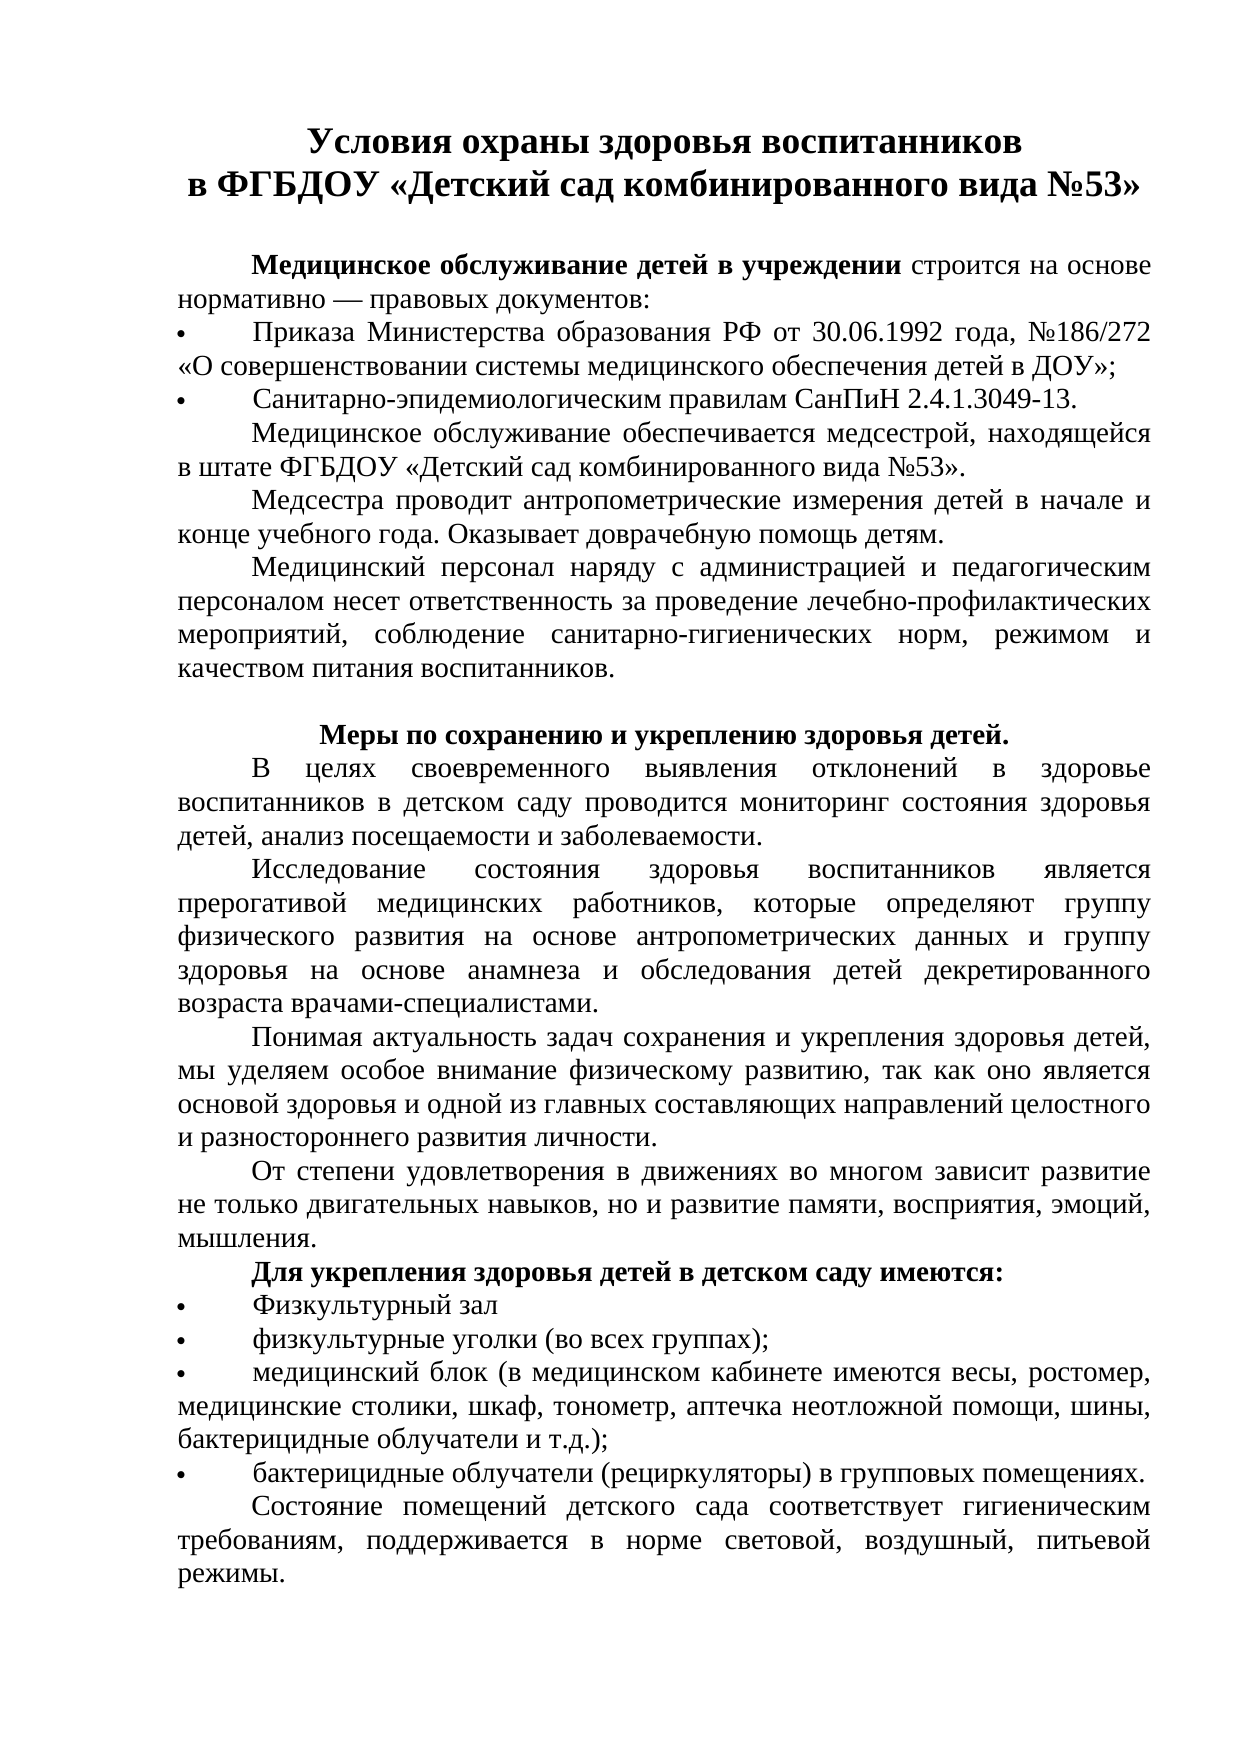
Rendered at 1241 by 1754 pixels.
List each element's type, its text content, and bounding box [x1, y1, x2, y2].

list физкультурные уголки (во всех группах); [177, 1321, 1152, 1354]
text в ФГБДОУ «Детский сад комбинированного вида №53» [177, 161, 1152, 204]
text Медицинское обслуживание детей в учреждении строится на основе нормативно — правовых документов: [177, 247, 1152, 314]
text Медсестра проводит антропометрические измерения детей в начале и конце учебного года. Оказывает доврачебную помощь детям. [177, 482, 1152, 549]
text Медицинское обслуживание обеспечивается медсестрой, находящейся в штате ФГБДОУ «Детский сад комбинированного вида №53». [177, 415, 1152, 482]
list Санитарно-эпидемиологическим правилам СанПиН 2.4.1.3049-13. [177, 382, 1152, 415]
text Условия охраны здоровья воспитанников [177, 118, 1152, 161]
list Приказа Министерства образования РФ от 30.06.1992 года, №186/272 «О совершенствовании системы медицинского обеспечения детей в ДОУ»; [177, 314, 1152, 382]
text Медицинский персонал наряду с администрацией и педагогическим персоналом несет ответственность за проведение лечебно-профилактических мероприятий, соблюдение санитарно-гигиенических норм, режимом и качеством питания воспитанников. [177, 549, 1152, 683]
text Исследование состояния здоровья воспитанников является прерогативой медицинских работников, которые определяют группу физического развития на основе антропометрических данных и группу здоровья на основе анамнеза и обследования детей декретированного возраста врачами-специалистами. [177, 851, 1152, 1019]
list Физкультурный зал [177, 1287, 1152, 1321]
text Меры по сохранению и укреплению здоровья детей. [177, 717, 1152, 751]
text Для укрепления здоровья детей в детском саду имеются: [177, 1254, 1152, 1287]
list бактерицидные облучатели (рециркуляторы) в групповых помещениях. [177, 1455, 1152, 1488]
text Состояние помещений детского сада соответствует гигиеническим требованиям, поддерживается в норме световой, воздушный, питьевой режимы. [177, 1488, 1152, 1589]
text От степени удовлетворения в движениях во многом зависит развитие не только двигательных навыков, но и развитие памяти, восприятия, эмоций, мышления. [177, 1153, 1152, 1254]
text В целях своевременного выявления отклонений в здоровье воспитанников в детском саду проводится мониторинг состояния здоровья детей, анализ посещаемости и заболеваемости. [177, 751, 1152, 851]
list медицинский блок (в медицинском кабинете имеются весы, ростомер, медицинские столики, шкаф, тонометр, аптечка неотложной помощи, шины, бактерицидные облучатели и т.д.); [177, 1354, 1152, 1455]
text Понимая актуальность задач сохранения и укрепления здоровья детей, мы уделяем особое внимание физическому развитию, так как оно является основой здоровья и одной из главных составляющих направлений целостного и разностороннего развития личности. [177, 1019, 1152, 1153]
